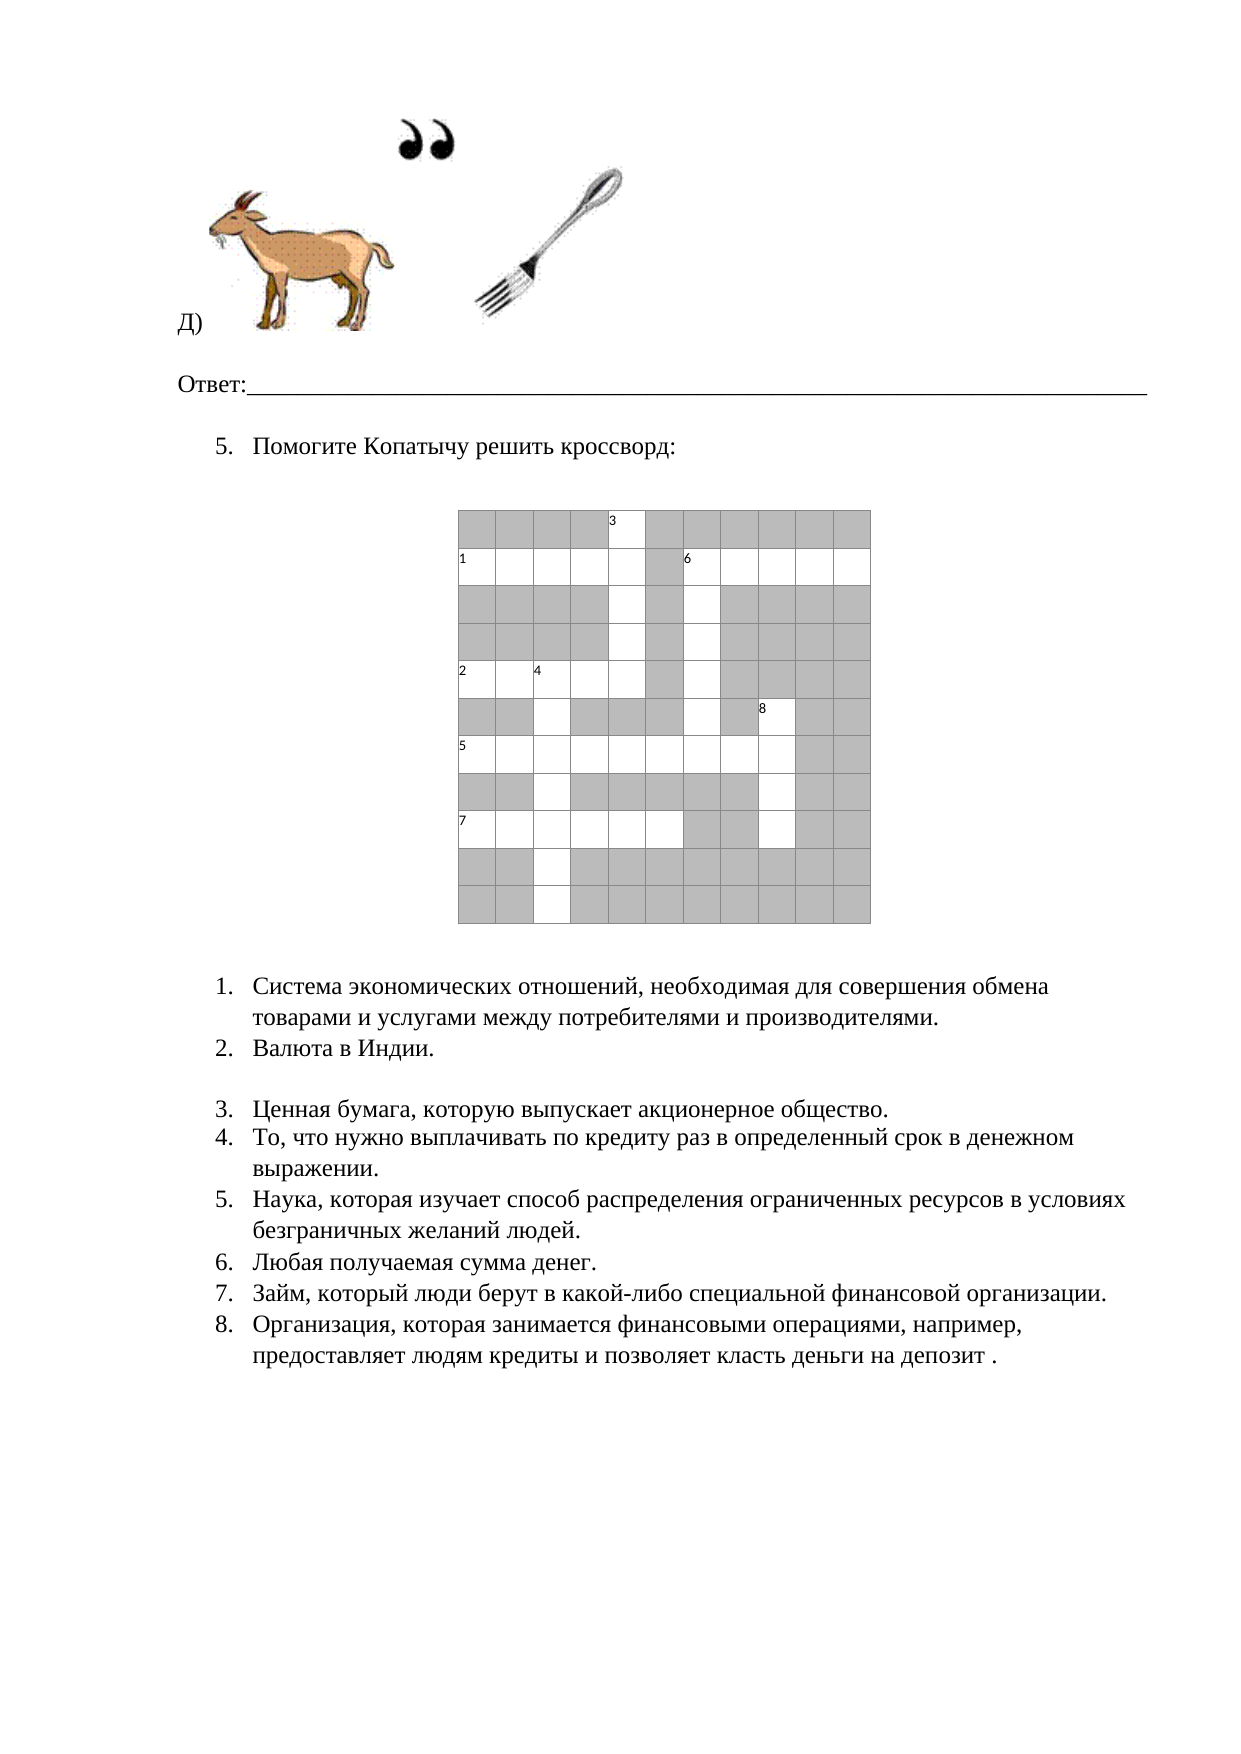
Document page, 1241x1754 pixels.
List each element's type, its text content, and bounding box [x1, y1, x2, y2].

table_cell [496, 774, 533, 810]
table_cell 2 [459, 661, 495, 698]
table_cell [684, 624, 720, 660]
list Займ, который люди берут в какой-либо специальной финансовой организации. [215, 1307, 1152, 1336]
table_cell [759, 586, 795, 623]
table_cell [684, 774, 720, 810]
table_cell [571, 774, 608, 810]
table_cell [834, 586, 870, 623]
table_cell [721, 624, 758, 660]
table_cell [684, 661, 720, 698]
table_cell [534, 699, 570, 735]
list Ценная бумага, которую выпускает акционерное общество. [215, 1094, 1152, 1122]
table_cell 6 [684, 549, 720, 585]
table_cell [796, 774, 833, 810]
table_cell [834, 811, 870, 848]
table_header [496, 511, 533, 548]
table_header [721, 511, 758, 548]
list Организация, которая занимается финансовыми операциями, например, предоставляет людям кредиты и позволяет класть деньги на депозит . [215, 1338, 1152, 1398]
table_cell [496, 699, 533, 735]
table_cell [571, 661, 608, 698]
table_cell [496, 586, 533, 623]
table_cell 7 [459, 811, 495, 848]
table_cell [534, 886, 570, 923]
list Наука, которая изучает способ распределения ограниченных ресурсов в условиях безграничных желаний людей. [215, 1214, 1152, 1273]
table_cell [496, 549, 533, 585]
table_cell [646, 886, 683, 923]
table_cell [571, 849, 608, 885]
table_cell [646, 736, 683, 773]
table_cell 1 [459, 549, 495, 585]
table_cell [796, 586, 833, 623]
table_cell [684, 849, 720, 885]
table_cell [834, 736, 870, 773]
table_cell [721, 886, 758, 923]
table_cell [834, 624, 870, 660]
table_header 3 [609, 511, 645, 548]
table_cell [796, 661, 833, 698]
table_cell [609, 886, 645, 923]
table_cell 8 [759, 699, 795, 735]
table_cell [721, 699, 758, 735]
table_cell [534, 811, 570, 848]
table_cell [609, 661, 645, 698]
table_cell [571, 811, 608, 848]
table_cell [496, 661, 533, 698]
table_cell [534, 849, 570, 885]
table_cell [496, 886, 533, 923]
table_cell [759, 849, 795, 885]
table_header [796, 511, 833, 548]
table_cell [496, 849, 533, 885]
table_cell [759, 886, 795, 923]
table_cell [796, 549, 833, 585]
table_cell [571, 886, 608, 923]
table_cell [534, 736, 570, 773]
table_cell [571, 736, 608, 773]
table_cell [834, 774, 870, 810]
table_cell [684, 886, 720, 923]
list Помогите Копатычу решить кроссворд: [215, 431, 1152, 460]
table_cell [759, 661, 795, 698]
table_cell [759, 811, 795, 848]
table_cell [496, 736, 533, 773]
table_cell [721, 586, 758, 623]
table_cell [721, 811, 758, 848]
table_cell [646, 811, 683, 848]
table_header [759, 511, 795, 548]
table_cell [496, 811, 533, 848]
table_cell [459, 849, 495, 885]
table_cell [609, 549, 645, 585]
table_cell [646, 549, 683, 585]
table_cell [759, 736, 795, 773]
table_cell [646, 774, 683, 810]
table_cell [609, 699, 645, 735]
table_cell [609, 811, 645, 848]
table_cell [684, 699, 720, 735]
table_cell [459, 624, 495, 660]
table_cell [721, 774, 758, 810]
list То, что нужно выплачивать по кредиту раз в определенный срок в денежном выражении. [215, 1152, 1152, 1211]
table_cell [796, 699, 833, 735]
table_cell 5 [459, 736, 495, 773]
table_cell [534, 774, 570, 810]
table_header [459, 511, 495, 548]
list Валюта в Индии. [215, 1033, 1152, 1062]
table_cell [646, 699, 683, 735]
table_cell [646, 586, 683, 623]
table_cell 4 [534, 661, 570, 698]
list Любая получаемая сумма денег. [215, 1276, 1152, 1304]
table_cell [834, 886, 870, 923]
table_header [646, 511, 683, 548]
table_header [834, 511, 870, 548]
table_cell [534, 586, 570, 623]
table_cell [646, 624, 683, 660]
table_cell [571, 699, 608, 735]
table_cell [796, 849, 833, 885]
table_cell [721, 549, 758, 585]
table_cell [609, 586, 645, 623]
table_header [571, 511, 608, 548]
table_cell [571, 624, 608, 660]
table_cell [721, 849, 758, 885]
table_cell [834, 849, 870, 885]
picture [208, 118, 640, 331]
table_header [684, 511, 720, 548]
table_cell [834, 699, 870, 735]
table_cell [459, 699, 495, 735]
table_cell [534, 624, 570, 660]
table_cell [609, 849, 645, 885]
table_cell [721, 736, 758, 773]
table_header [534, 511, 570, 548]
table_cell [759, 549, 795, 585]
list Система экономических отношений, необходимая для совершения обмена товарами и услугами между потребителями и производителями. [215, 971, 1152, 1031]
table_cell [646, 661, 683, 698]
table_cell [684, 811, 720, 848]
table_cell [571, 586, 608, 623]
table_cell [796, 811, 833, 848]
table_cell [759, 774, 795, 810]
table_cell [459, 586, 495, 623]
table_cell [459, 886, 495, 923]
table_cell [534, 549, 570, 585]
table_cell [646, 849, 683, 885]
table_cell [759, 624, 795, 660]
table_cell [609, 624, 645, 660]
table_cell [684, 736, 720, 773]
table_cell [609, 774, 645, 810]
table_cell [496, 624, 533, 660]
table_cell [796, 624, 833, 660]
table_cell [609, 736, 645, 773]
table_cell [459, 774, 495, 810]
table_cell [684, 586, 720, 623]
table_cell [721, 661, 758, 698]
table_cell [796, 886, 833, 923]
table_cell [796, 736, 833, 773]
table_cell [571, 549, 608, 585]
table_cell [834, 661, 870, 698]
table_cell [834, 549, 870, 585]
